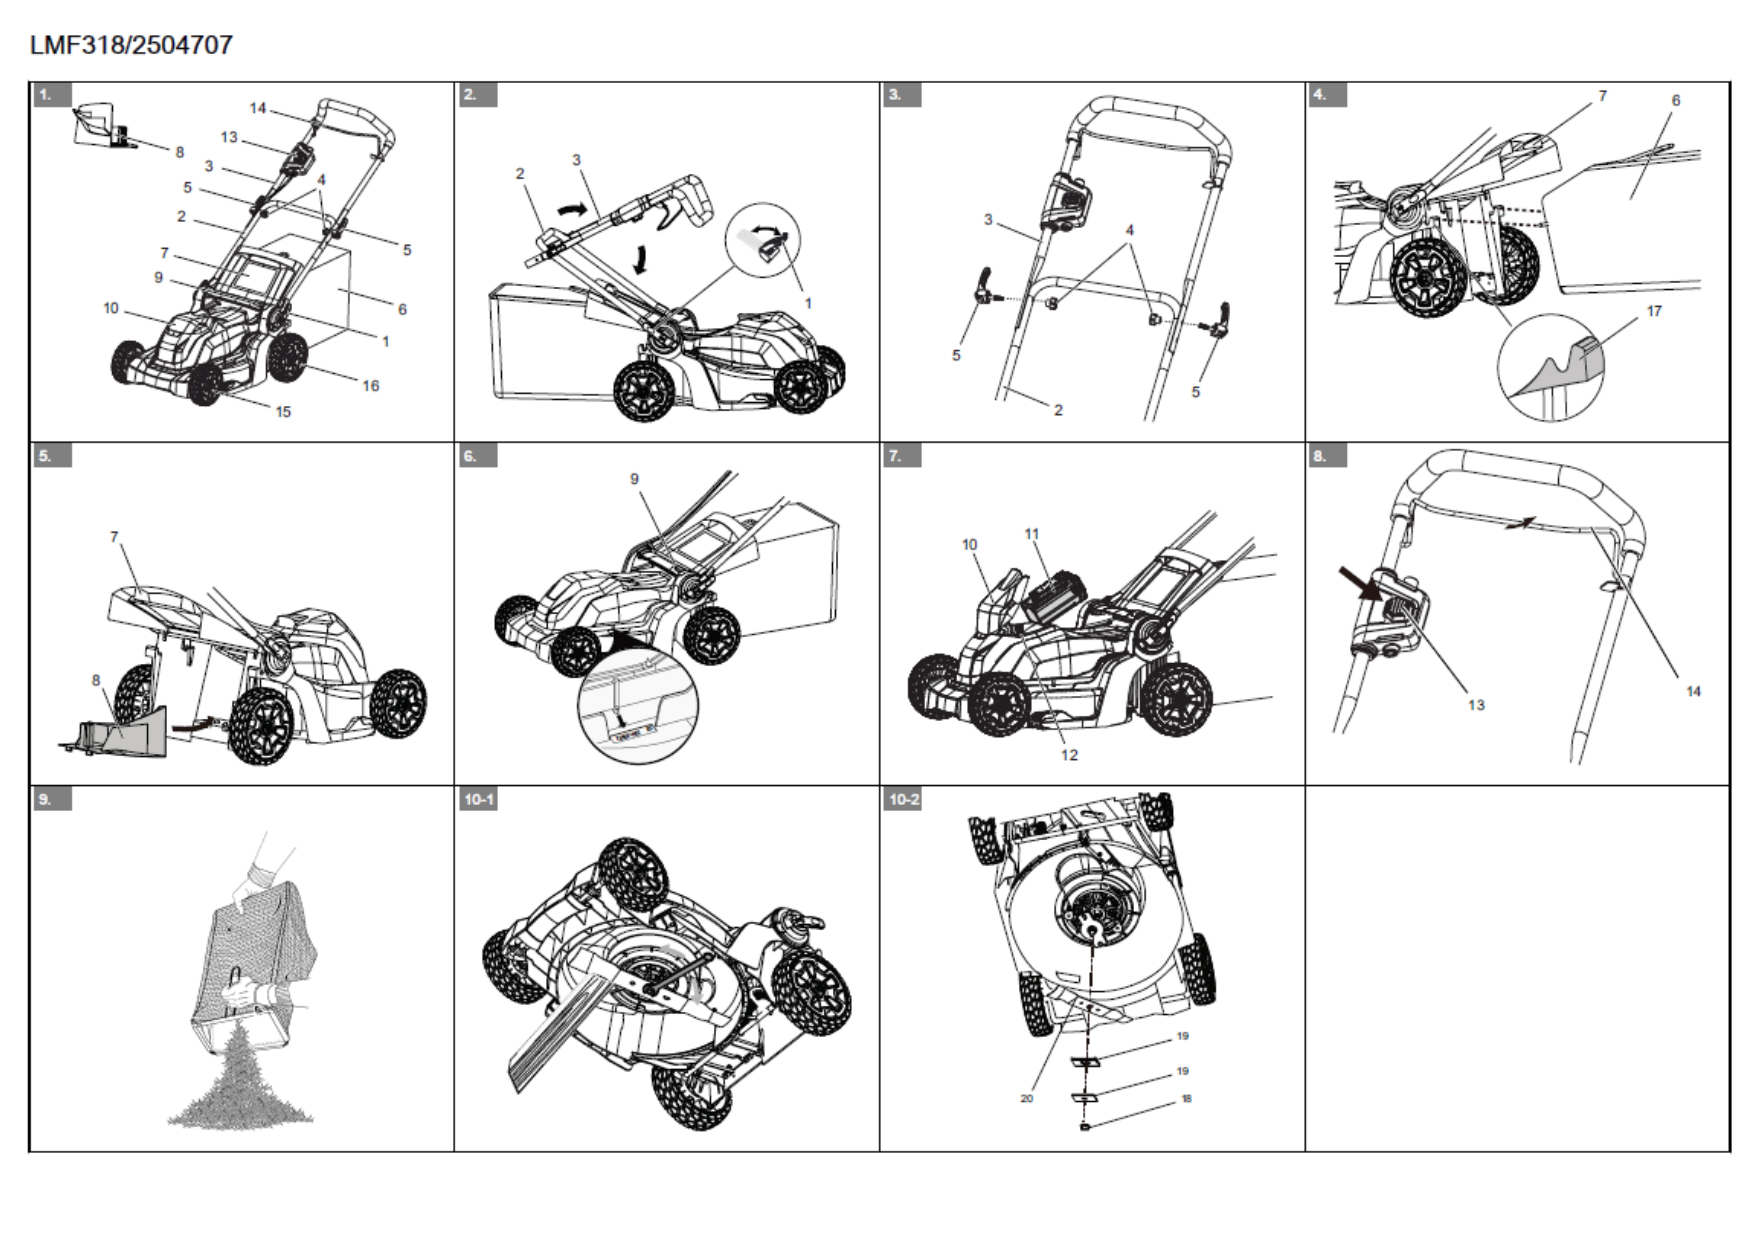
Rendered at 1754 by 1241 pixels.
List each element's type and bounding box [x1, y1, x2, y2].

picture [22, 25, 1738, 1159]
